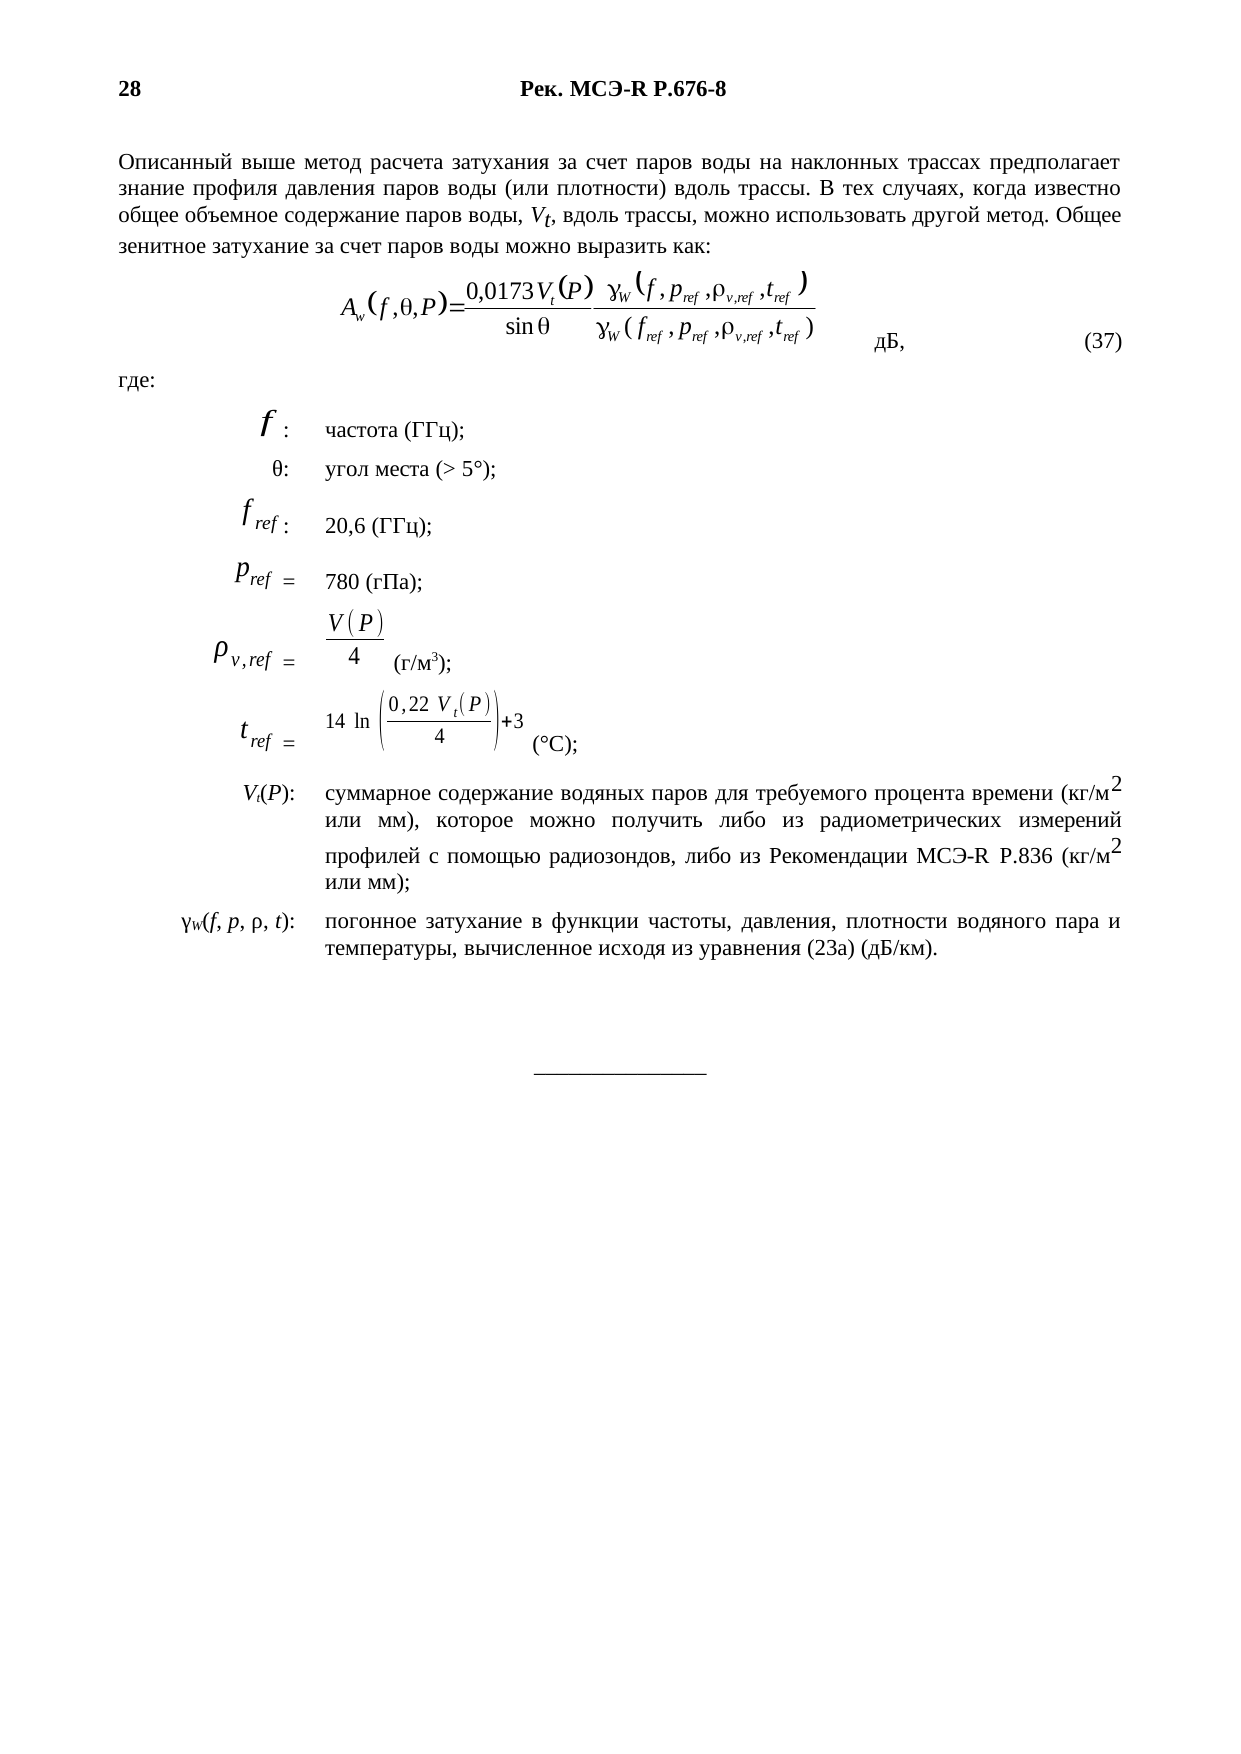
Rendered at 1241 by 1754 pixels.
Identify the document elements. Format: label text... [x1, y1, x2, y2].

text γW(f, p, ρ, t): погонное затухание в функции частоты, давления, плотности водяного пара и температуры, вычисленное исходя из уравнения (23a) (дБ/км). [118, 907, 1122, 960]
text где: [118, 366, 1122, 393]
text Vt(P): суммарное содержание водяных паров для требуемого процента времени (кг/м2 или мм), которое можно получить либо из радиометрических измерений профилей с помощью радиозондов, либо из Рекомендации МСЭ-R P.836 (кг/м2 или мм); [118, 769, 1122, 894]
text = (г/м3); [118, 607, 1122, 676]
text : 20,6 (ГГц); [118, 494, 1122, 538]
text = 780 (гПa); [118, 551, 1122, 594]
text θ: угол места (> 5°); [118, 455, 1122, 482]
text : частота (ГГц); [118, 405, 1122, 443]
text дБ, (37) [118, 271, 1122, 354]
text = (°C); [118, 688, 1122, 757]
text _______________ [118, 1051, 1122, 1077]
text Описанный выше метод расчета затухания за счет паров воды на наклонных трассах предполагает знание профиля давления паров воды (или плотности) вдоль трассы. В тех случаях, когда известно общее объемное содержание паров воды, Vt, вдоль трассы, можно использовать другой метод. Общее зенитное затухание за счет паров воды можно выразить как: [118, 148, 1122, 259]
